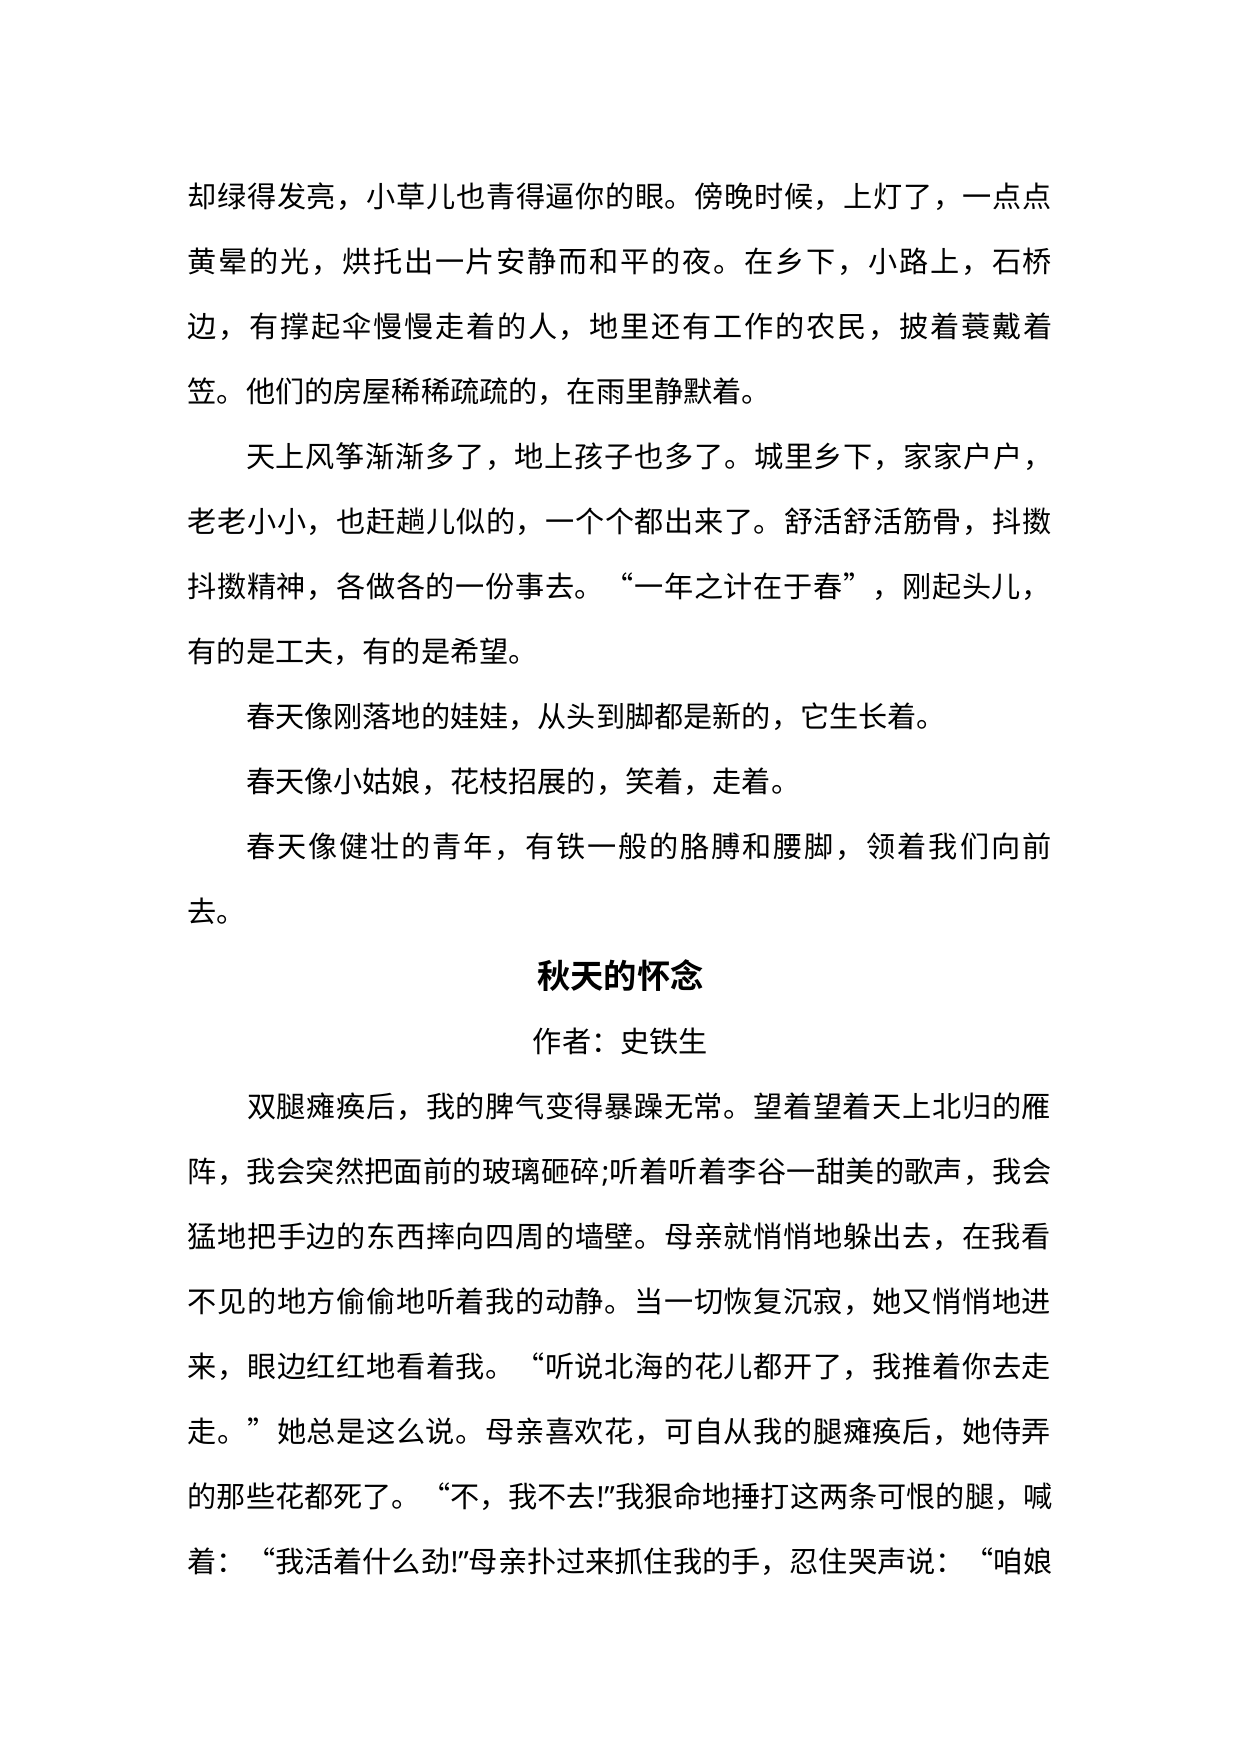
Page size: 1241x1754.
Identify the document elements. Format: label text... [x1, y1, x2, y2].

text 天上风筝渐渐多了，地上孩子也多了。城里乡下，家家户户，老老小小，也赶趟儿似的，一个个都出来了。舒活舒活筋骨，抖擞抖擞精神，各做各的一份事去。“一年之计在于春”，刚起头儿，有的是工夫，有的是希望。 [187, 422, 1053, 682]
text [187, 162, 1053, 422]
text 春天像小姑娘，花枝招展的，笑着，走着。 [187, 747, 1053, 812]
text 秋天的怀念 [187, 942, 1053, 1007]
text 作者：史铁生 [187, 1007, 1053, 1072]
text 春天像健壮的青年，有铁一般的胳膊和腰脚，领着我们向前去。 [187, 812, 1053, 942]
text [187, 1072, 1053, 1592]
text 春天像刚落地的娃娃，从头到脚都是新的，它生长着。 [187, 682, 1053, 747]
